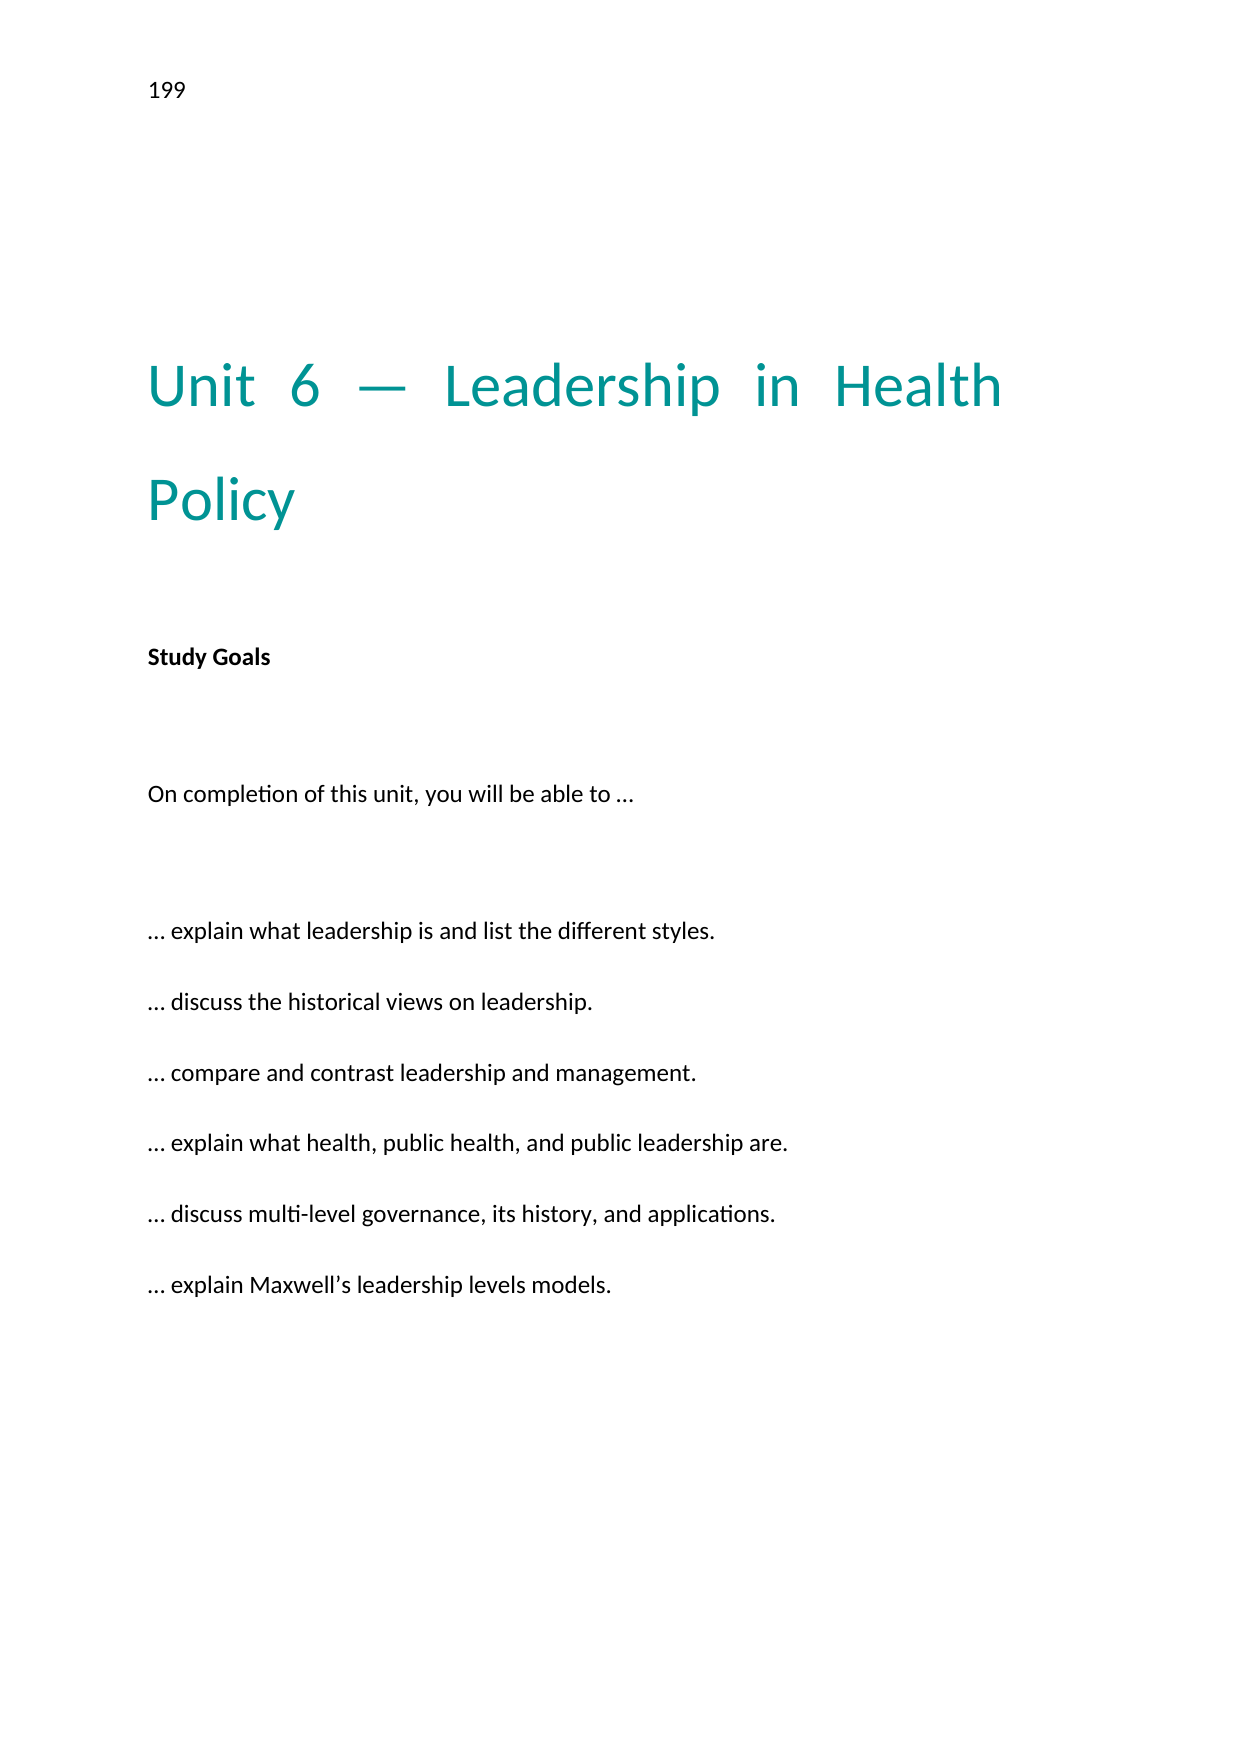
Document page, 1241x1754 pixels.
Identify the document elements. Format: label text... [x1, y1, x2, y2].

text Study Goals [148, 641, 1004, 671]
text … explain what health, public health, and public leadership are. [148, 1128, 1004, 1158]
text … explain what leadership is and list the different styles. [148, 915, 1004, 946]
text … discuss the historical views on leadership. [148, 986, 1004, 1017]
text … discuss multi-level governance, its history, and applications. [148, 1198, 1004, 1229]
subtitle Unit 6 — Leadership in Health Policy [148, 345, 1004, 536]
text … explain Maxwell’s leadership levels models. [148, 1269, 1004, 1299]
text On completion of this unit, you will be able to … [148, 778, 1004, 809]
text … compare and contrast leadership and management. [148, 1057, 1004, 1087]
